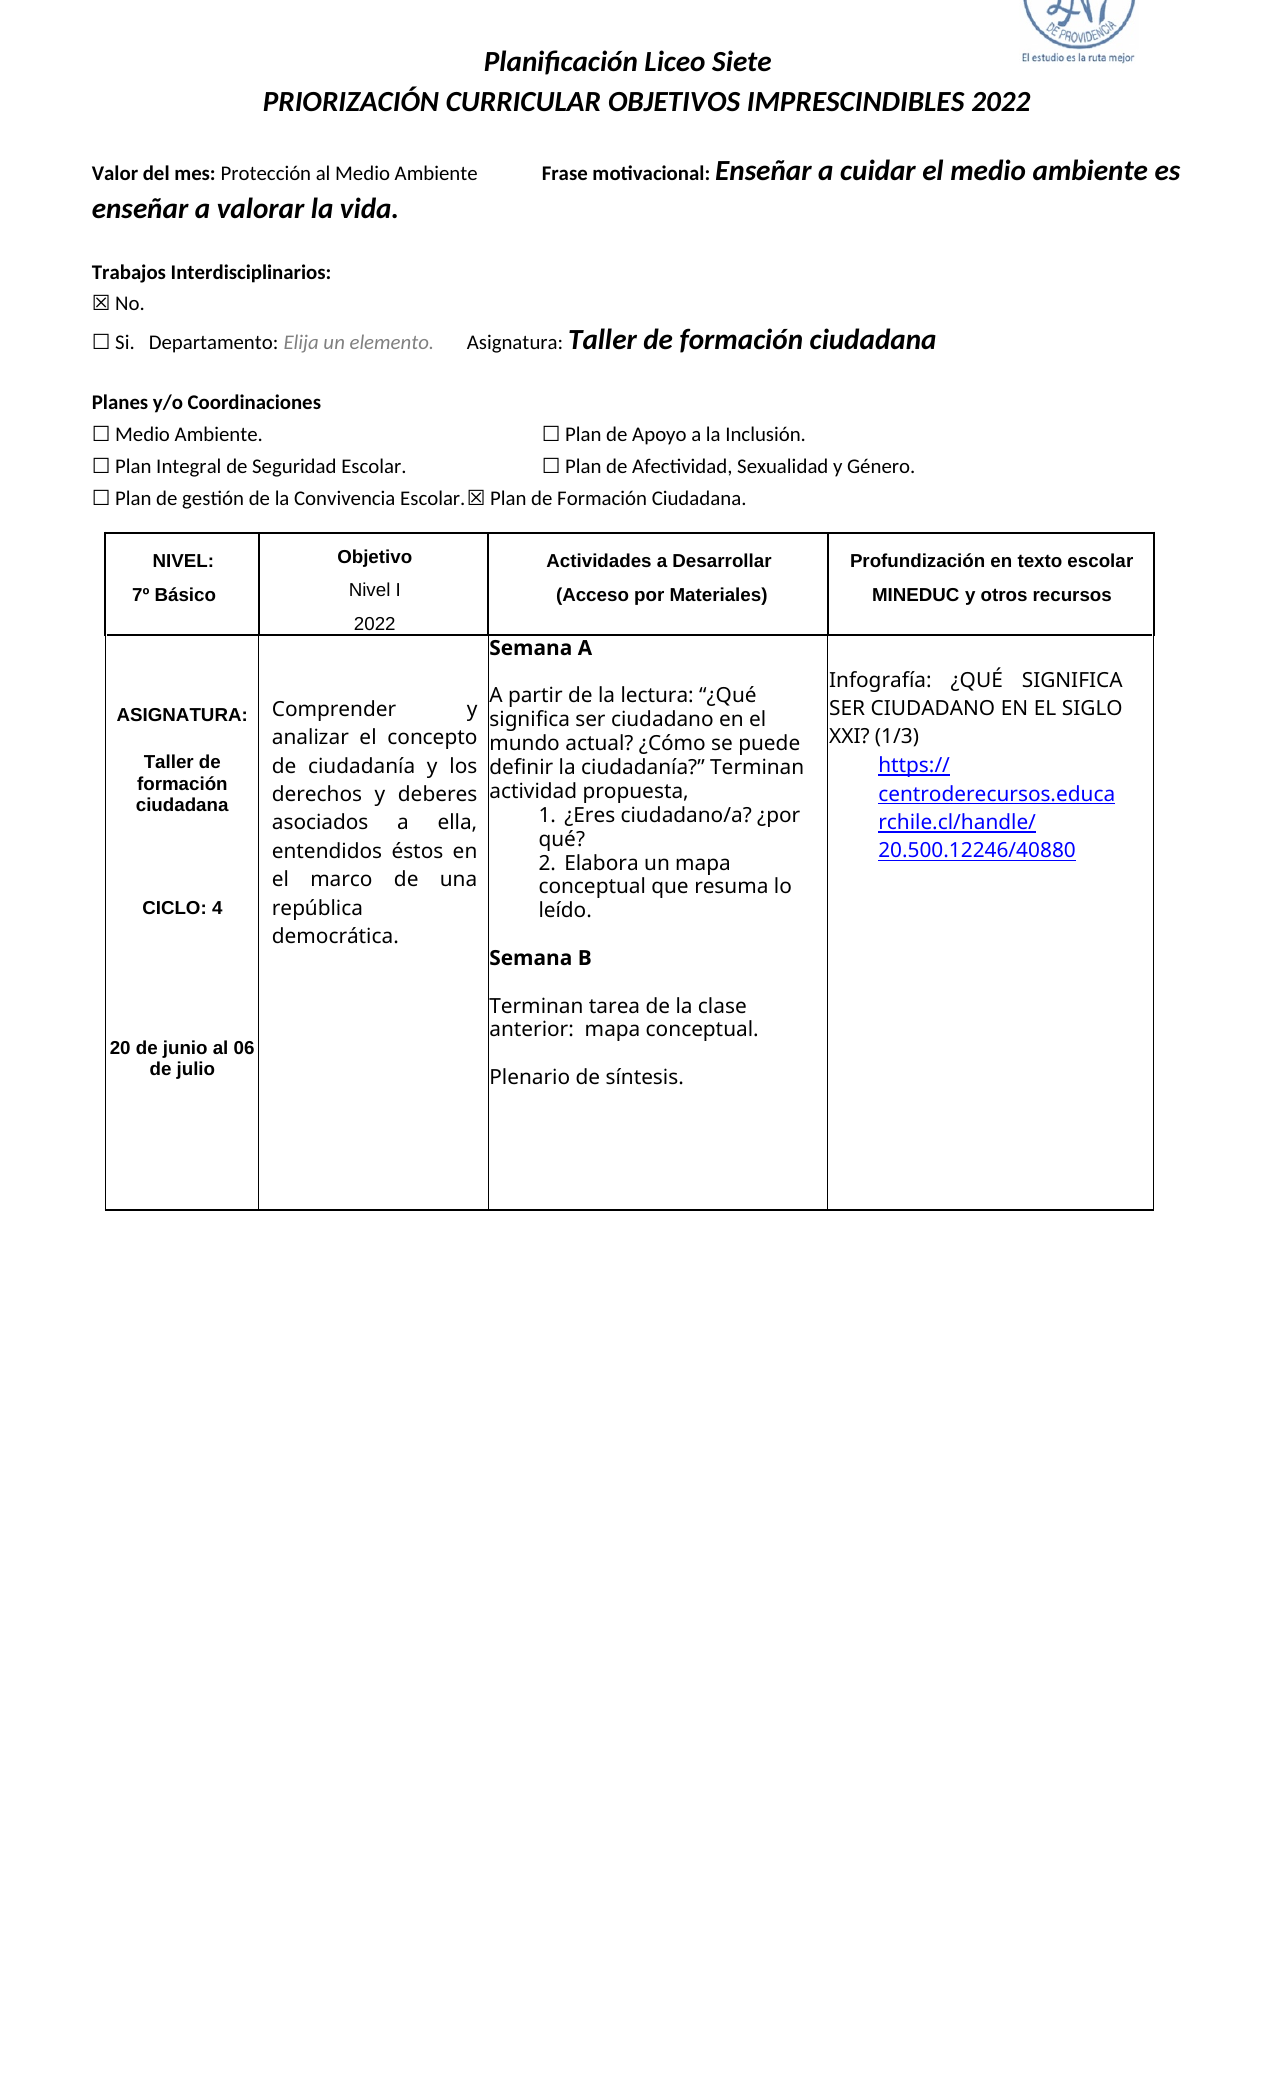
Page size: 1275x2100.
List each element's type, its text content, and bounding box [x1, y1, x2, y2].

title Plan de gestión de la Convivencia Escolar. Plan de Formación Ciudadana. [92, 483, 1204, 511]
table_header Objetivo [260, 534, 487, 634]
title Medio Ambiente. Plan de Apoyo a la Inclusión. [92, 419, 1086, 447]
table_cell ASIGNATURA: Taller de formación ciudadana CICLO: 4 20 de junio al 06 de julio [106, 635, 258, 1209]
title Planes y/o Coordinaciones [92, 390, 867, 415]
table_header Actividades a Desarrollar (Acceso por Materiales) [489, 534, 827, 634]
table_cell Semana A A partir de la lectura: “¿Qué significa ser ciudadano en el mundo actual? ¿Cómo se puede definir la ciudadanía?” Terminan actividad propuesta, 1. ¿Eres ciudadano/a? ¿por qué? 2. Elabora un mapa conceptual que resuma lo leído. Semana B Terminan tarea de la clase anterior: mapa conceptual. Plenario de síntesis. [489, 636, 827, 1209]
title Planificación Liceo Siete [317, 43, 867, 79]
title Plan Integral de Seguridad Escolar. Plan de Afectividad, Sexualidad y Género. [92, 451, 1204, 479]
title No. [92, 288, 867, 317]
table_header NIVEL: [106, 534, 258, 634]
title Valor del mes: Frase motivacional: [92, 152, 1189, 226]
table_cell Infografía: ¿QUÉ SIGNIFICA SER CIUDADANO EN EL SIGLO XXI? (1/3) https://centroderecursos.educarchile.cl/handle/20.500.12246/40880 [828, 634, 1153, 1209]
picture [1018, 0, 1140, 66]
table_header Profundización en texto escolar MINEDUC y otros recursos [829, 534, 1153, 634]
title PRIORIZACIÓN CURRICULAR OBJETIVOS IMPRESCINDIBLES 2022 [91, 83, 1204, 119]
table_cell Comprender y analizar el concepto de ciudadanía y los derechos y deberes asociados a ella, entendidos éstos en el marco de una república democrática. [259, 636, 488, 1209]
title Si. Departamento: Asignatura: [92, 321, 1204, 356]
title Trabajos Interdisciplinarios: [92, 259, 867, 285]
